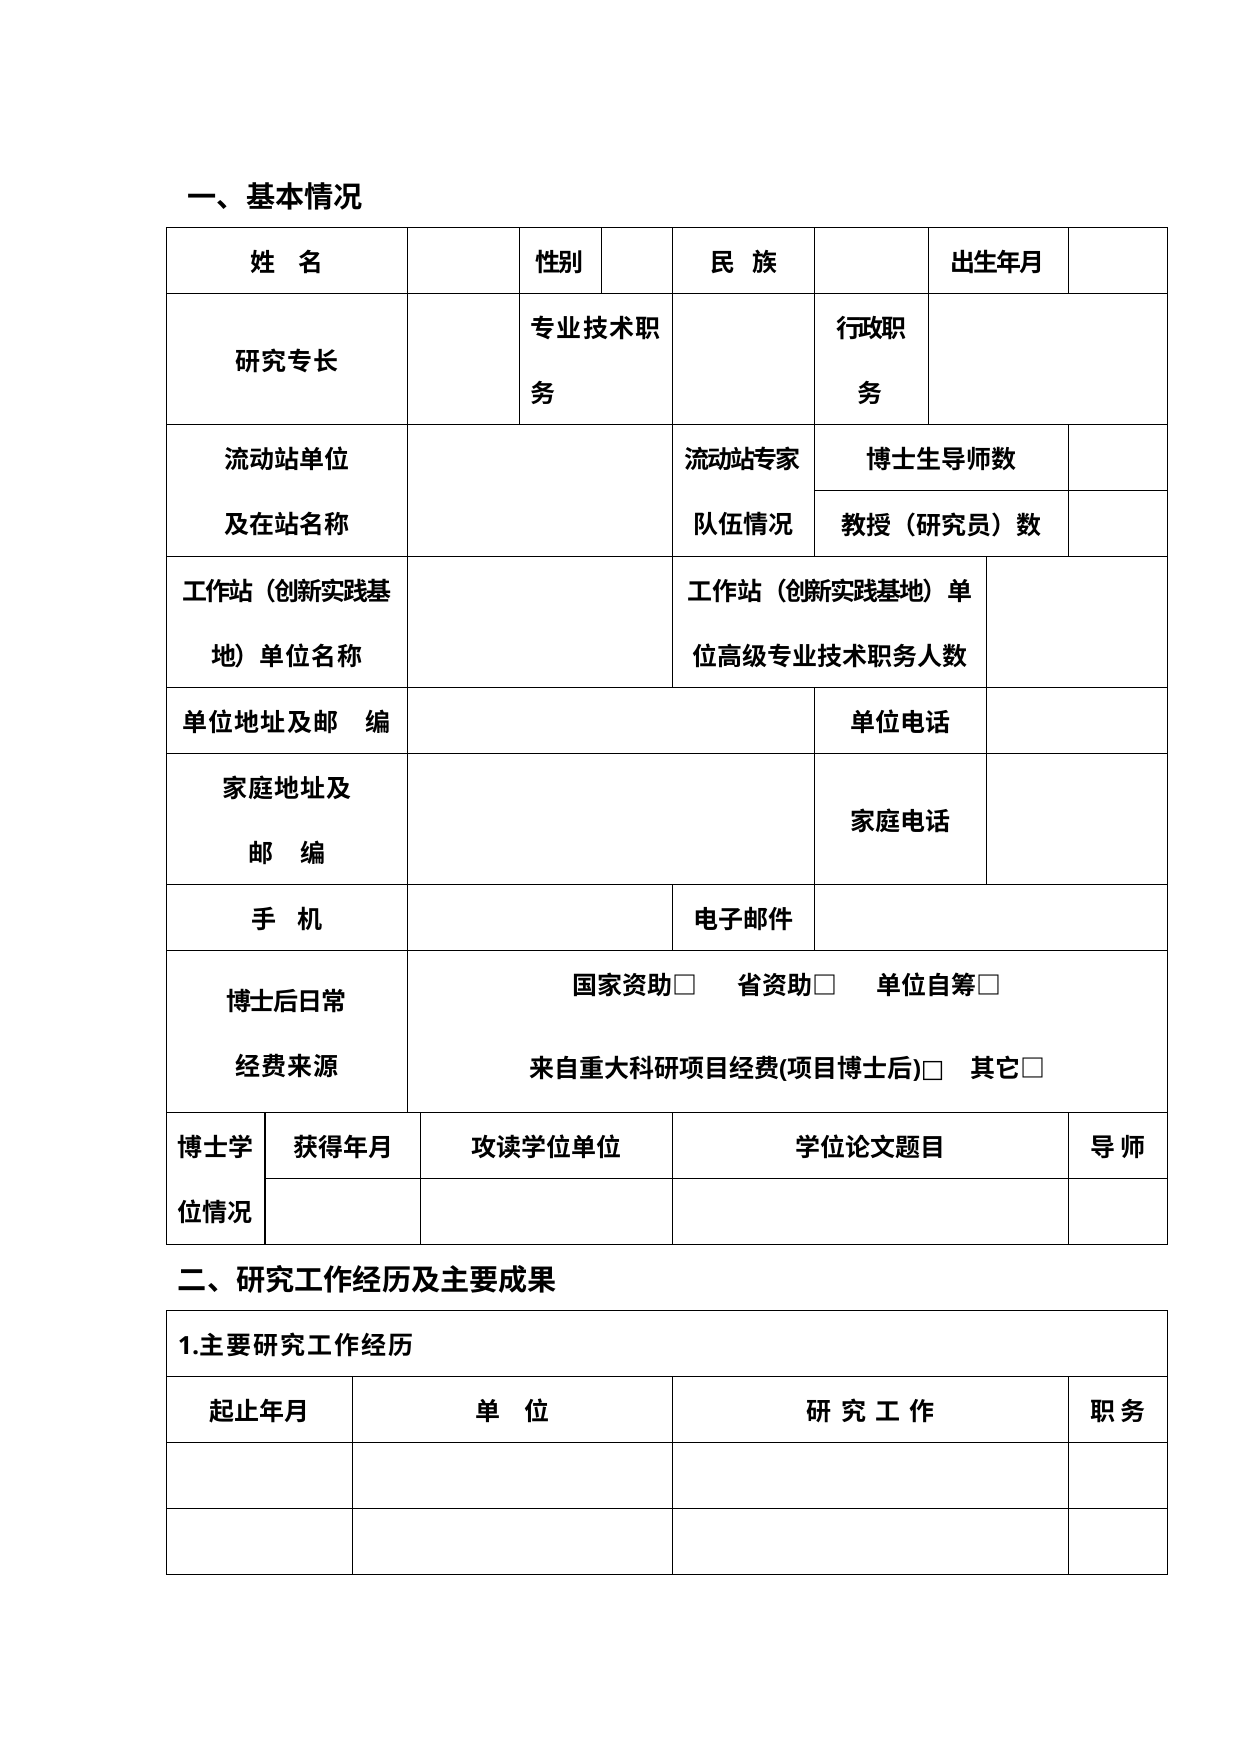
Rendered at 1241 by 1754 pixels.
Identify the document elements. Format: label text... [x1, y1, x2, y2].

table_cell [987, 754, 1167, 884]
table_cell [673, 1509, 1068, 1574]
table_cell [167, 1443, 352, 1508]
table_cell 电子邮件 [673, 885, 814, 950]
table_cell [1069, 425, 1167, 490]
text 一、基本情况 [187, 162, 1053, 227]
table_cell [353, 1443, 672, 1508]
table_cell 国家资助□ 省资助□ 单位自筹□ 来自重大科研项目经费(项目博士后)□ 其它□ [408, 951, 1167, 1112]
table_cell [673, 294, 814, 424]
table_cell 流动站单位 及在站名称 [167, 425, 407, 556]
table_cell 获得年月 [266, 1113, 420, 1178]
table_cell 起止年月 [167, 1377, 352, 1442]
table_cell 导 师 [1069, 1113, 1167, 1178]
table_cell 学位论文题目 [673, 1113, 1068, 1178]
table_cell 博士生导师数 [815, 425, 1068, 490]
table_cell 单 位 [353, 1377, 672, 1442]
table_cell [1069, 1443, 1167, 1508]
table_cell [1069, 491, 1167, 556]
table_cell [408, 557, 672, 687]
table_cell 家庭电话 [815, 754, 986, 884]
table_header 出生年月 [929, 228, 1068, 293]
table_cell 研究专长 [167, 294, 407, 424]
table_header 性别 [520, 228, 601, 293]
table_cell 博士后日常 经费来源 [167, 951, 407, 1112]
table_cell [266, 1179, 420, 1244]
table_header 民 族 [673, 228, 814, 293]
table_cell [815, 885, 1167, 950]
table_cell 流动站专家 队伍情况 [673, 425, 814, 556]
table_cell 单位地址及邮 编 [167, 688, 407, 753]
table_cell [673, 1179, 1068, 1244]
table_header [815, 228, 928, 293]
table_cell [408, 425, 672, 556]
table_cell [408, 688, 814, 753]
table_cell [421, 1179, 672, 1244]
table_cell 工作站（创新实践基地）单位高级专业技术职务人数 [673, 557, 986, 687]
table_header [408, 228, 519, 293]
table_cell [1069, 1179, 1167, 1244]
table_cell [929, 294, 1167, 424]
table_cell 家庭地址及 邮 编 [167, 754, 407, 884]
table_cell 手 机 [167, 885, 407, 950]
table_cell [987, 688, 1167, 753]
table_cell 职 务 [1069, 1377, 1167, 1442]
table_cell 教授（研究员）数 [815, 491, 1068, 556]
table_cell 攻读学位单位 [421, 1113, 672, 1178]
table_cell [408, 294, 519, 424]
table_cell 单位电话 [815, 688, 986, 753]
table_cell [353, 1509, 672, 1574]
table_cell [408, 885, 672, 950]
table_cell 专业技术职务 [520, 294, 672, 424]
table_cell [1069, 1509, 1167, 1574]
table_header 姓 名 [167, 228, 407, 293]
table_cell 博士学位情况 [167, 1113, 264, 1244]
table_cell 行政职务 [815, 294, 928, 424]
table_cell [673, 1443, 1068, 1508]
table_cell 二、研究工作经历及主要成果 [166, 1245, 1167, 1310]
table_cell 研究工作 [673, 1377, 1068, 1442]
table_header [602, 228, 672, 293]
table_header [1069, 228, 1167, 293]
table_cell 工作站（创新实践基地）单位名称 [167, 557, 407, 687]
table_cell [408, 754, 814, 884]
table_cell [167, 1509, 352, 1574]
table_cell 1.主要研究工作经历 [167, 1311, 1167, 1376]
table_cell [987, 557, 1167, 687]
